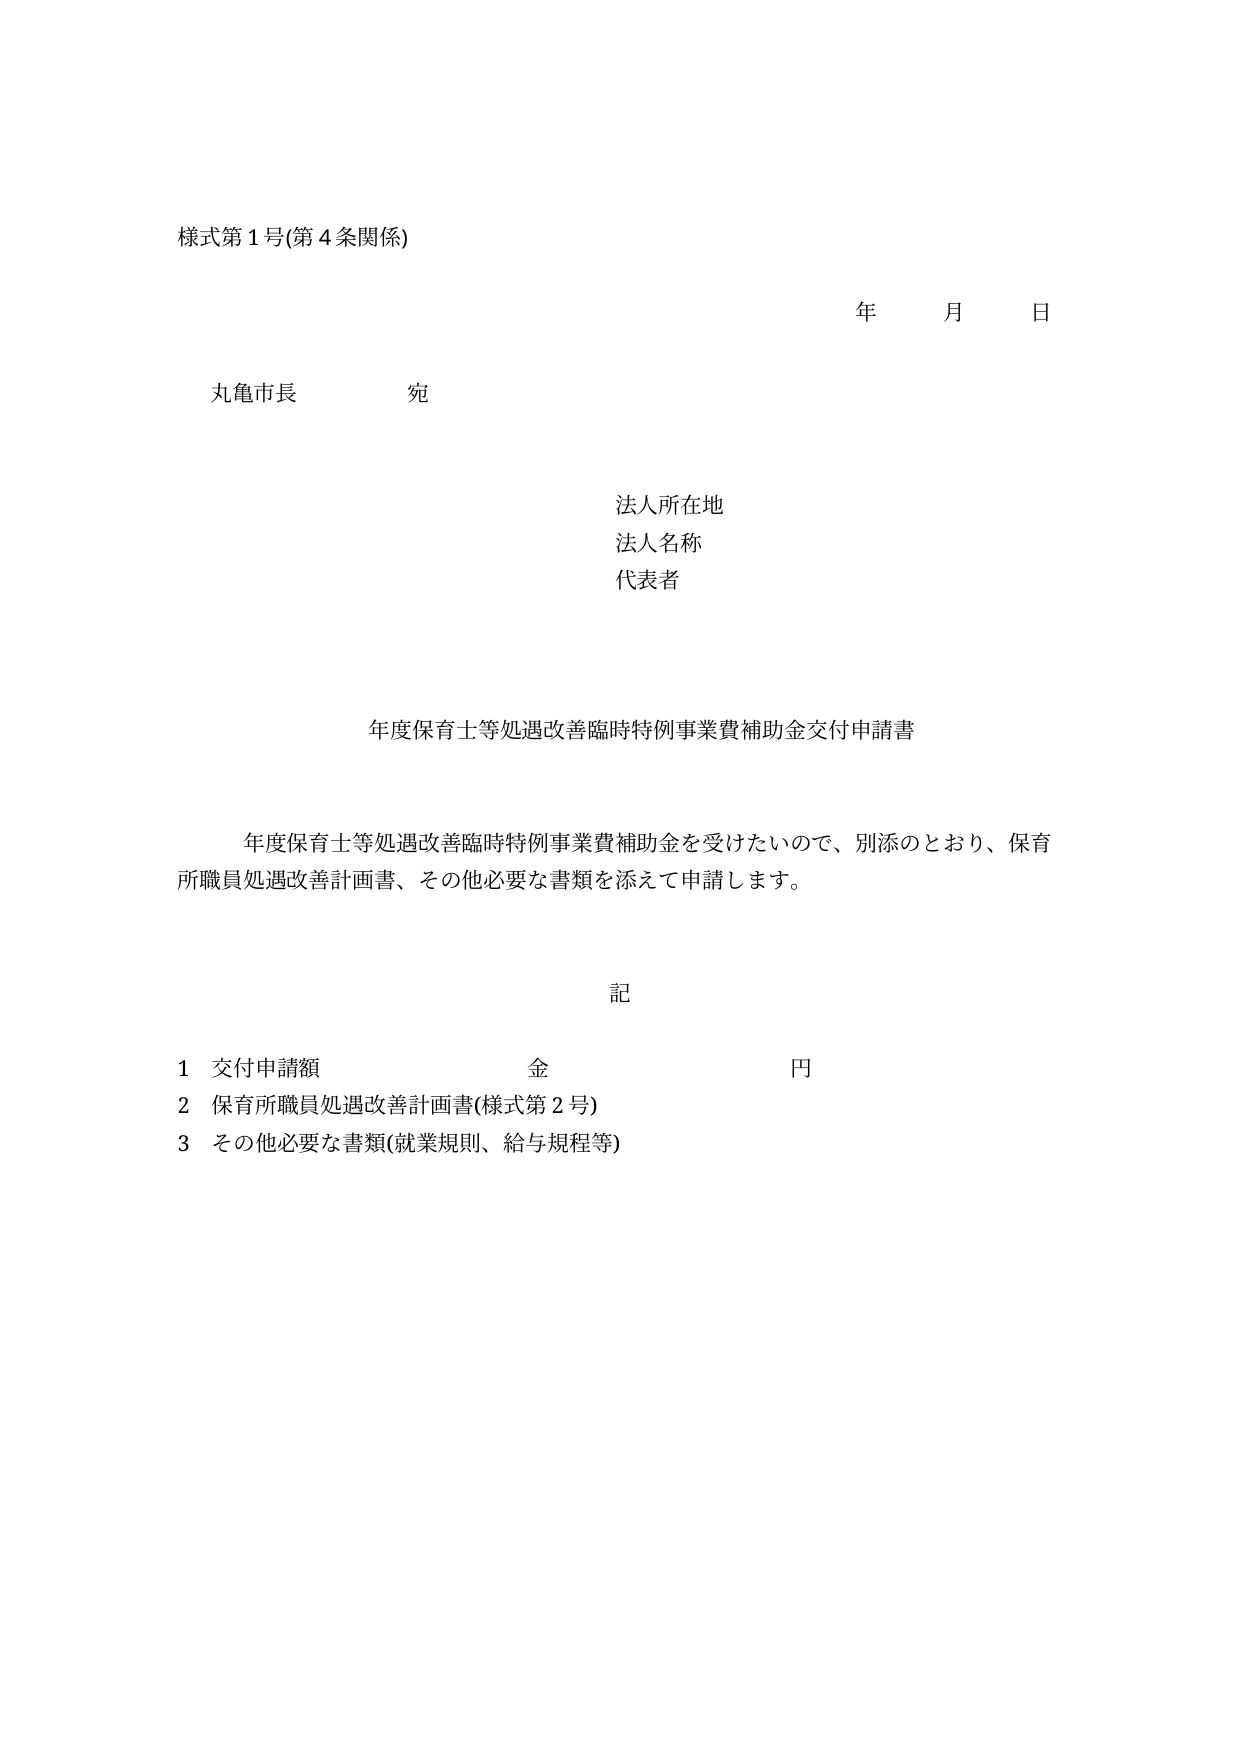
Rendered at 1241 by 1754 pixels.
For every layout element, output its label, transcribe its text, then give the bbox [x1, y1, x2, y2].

text 年 月 日 [177, 292, 1063, 329]
text 代表者 [177, 561, 1063, 598]
text 1 交付申請額 金 円 [177, 1048, 1063, 1086]
text 法人所在地 [177, 486, 1063, 523]
text 丸亀市長 宛 [188, 367, 1063, 411]
text 法人名称 [177, 523, 1063, 561]
text 記 [177, 973, 1063, 1011]
text 2 保育所職員処遇改善計画書(様式第2号) [177, 1086, 1063, 1123]
text 3 その他必要な書類(就業規則、給与規程等) [177, 1123, 1063, 1198]
text 年度保育士等処遇改善臨時特例事業費補助金を受けたいので、別添のとおり、保育所職員処遇改善計画書、その他必要な書類を添えて申請します。 [177, 823, 1063, 936]
text 様式第1号(第4条関係) [177, 217, 1063, 254]
text 年度保育士等処遇改善臨時特例事業費補助金交付申請書 [177, 711, 1063, 748]
